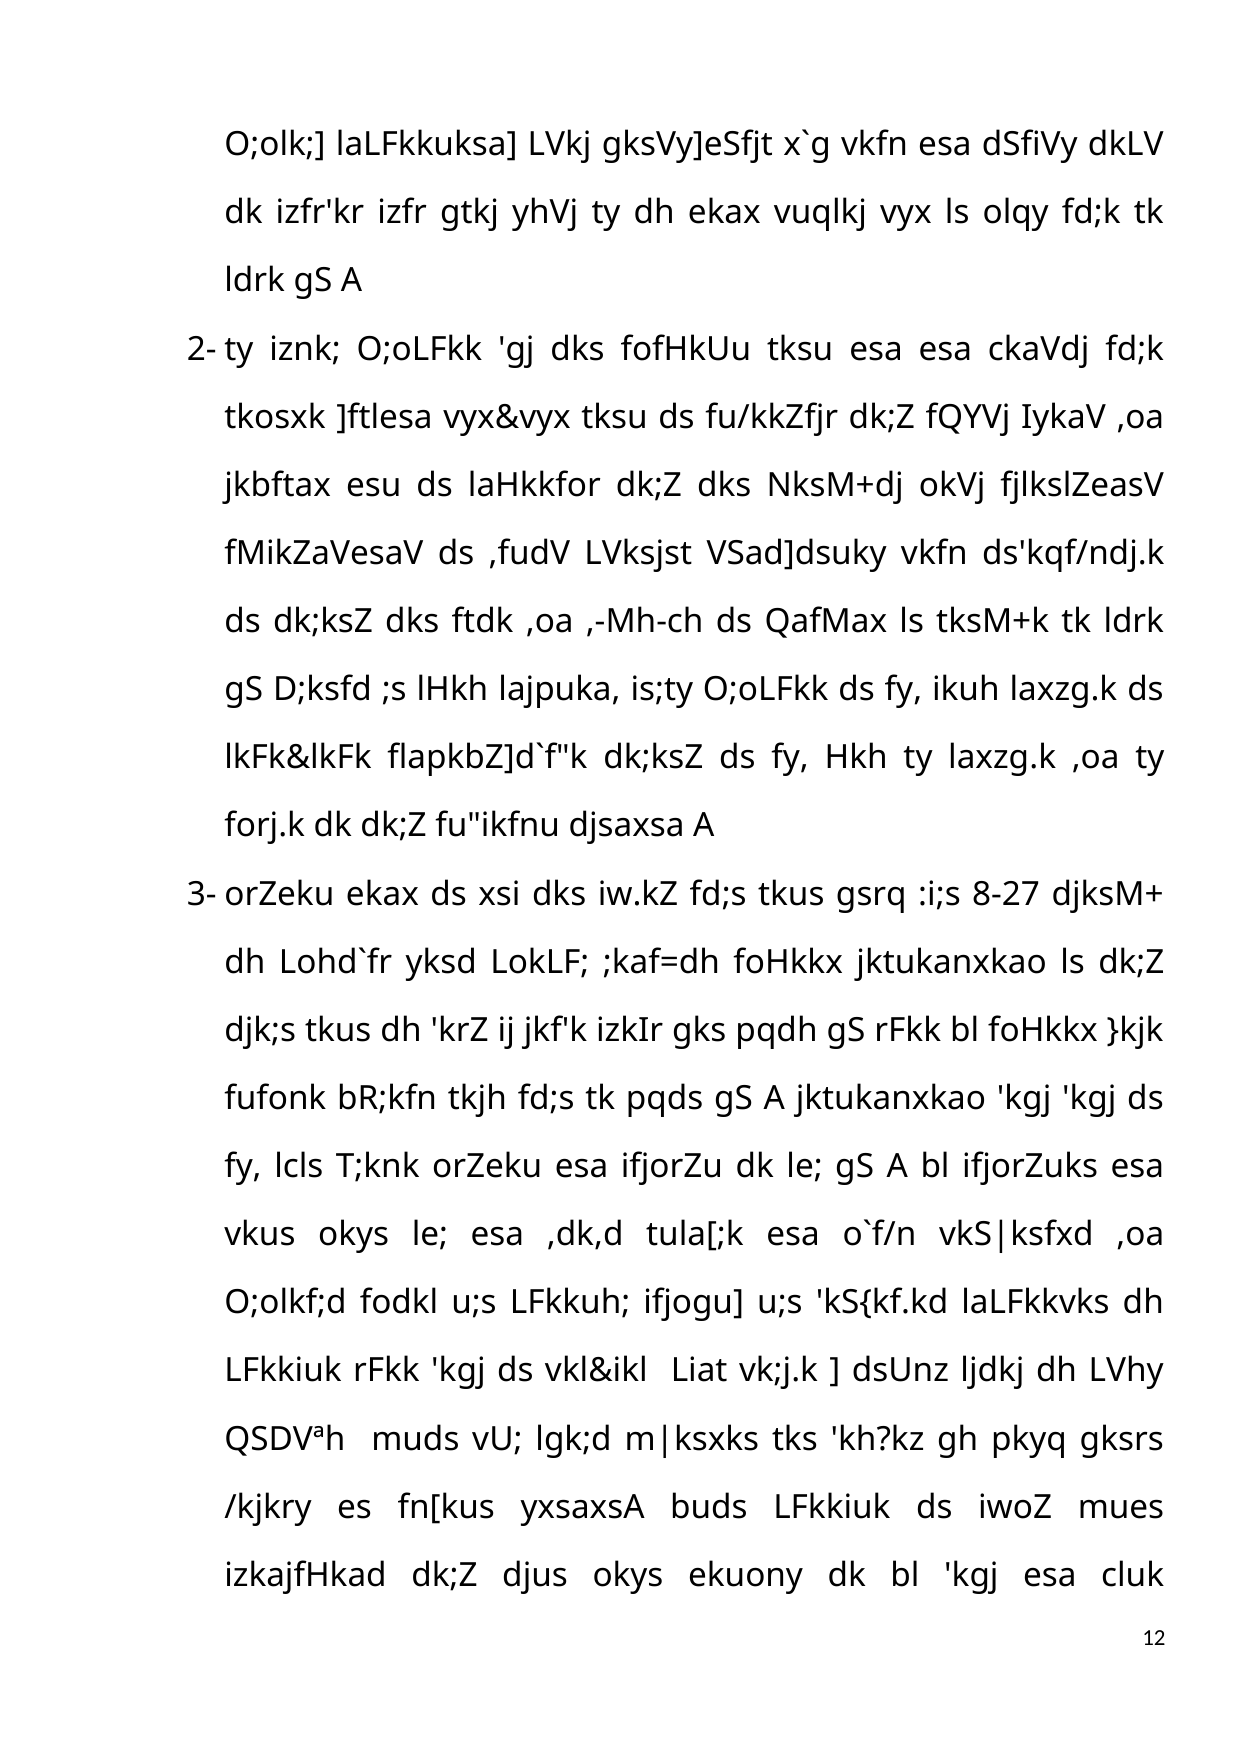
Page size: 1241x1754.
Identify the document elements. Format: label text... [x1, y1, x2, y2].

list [187, 120, 1165, 302]
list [187, 869, 1165, 1596]
list ty iznk; O;oLFkk 'gj dks fofHkUu tksu esa esa ckaVdj fd;k tkosxk ]ftlesa vyx&vyx tksu ds fu/kkZfjr dk;Z fQYVj IykaV ,oa jkbftax esu ds laHkkfor dk;Z dks NksM+dj okVj fjlkslZeasV fMikZaVesaV ds ,fudV LVksjst VSad]dsuky vkfn ds'kqf/ndj.k ds dk;ksZ dks ftdk ,oa ,-Mh-ch ds QafMax ls tksM+k tk ldrk gS D;ksfd ;s lHkh lajpuka, is;ty O;oLFkk ds fy, ikuh laxzg.k ds lkFk&lkFk flapkbZ]d`f"k dk;ksZ ds fy, Hkh ty laxzg.k ,oa ty forj.k dk dk;Z fu"ikfnu djsaxsa A [187, 324, 1165, 847]
